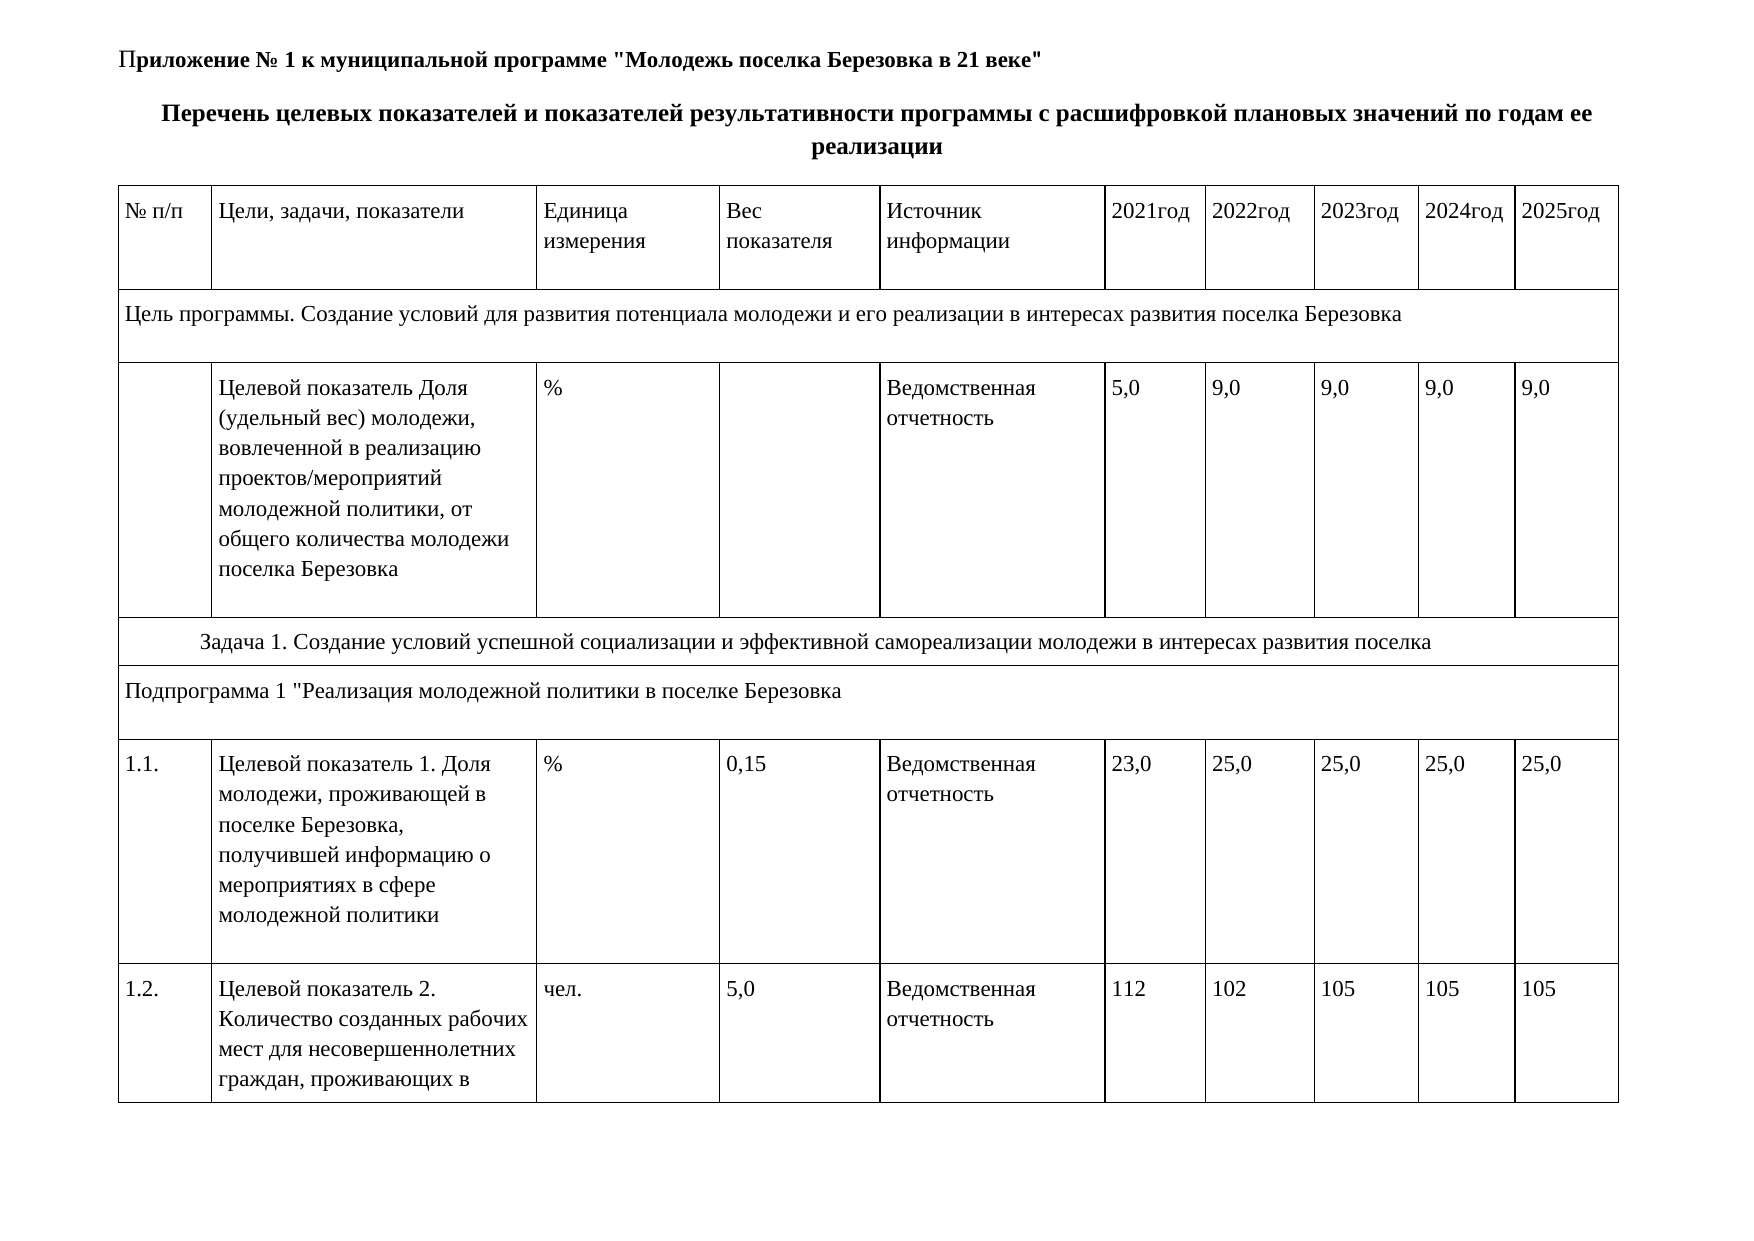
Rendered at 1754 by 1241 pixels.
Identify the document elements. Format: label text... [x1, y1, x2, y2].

table_cell 105 [1419, 964, 1514, 1102]
table_cell 5,0 [1106, 363, 1205, 617]
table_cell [212, 964, 536, 1102]
text Приложение № 1 к муниципальной программе "Молодежь поселка Березовка в 21 веке" [118, 44, 1636, 73]
table_cell Ведомственная отчетность [881, 363, 1104, 617]
table_header 2024год [1419, 186, 1514, 289]
table_cell % [537, 740, 719, 963]
table_cell 23,0 [1106, 740, 1205, 963]
table_cell 25,0 [1315, 740, 1418, 963]
table_cell 9,0 [1206, 363, 1314, 617]
table_header 2023год [1315, 186, 1418, 289]
table_cell 1.2. [119, 964, 211, 1102]
table_cell Целевой показатель Доля (удельный вес) молодежи, вовлеченной в реализацию проектов/мероприятий молодежной политики, от общего количества молодежи поселка Березовка [212, 363, 536, 617]
table_cell Подпрограмма 1 "Реализация молодежной политики в поселке Березовка [119, 666, 1618, 739]
table_cell 105 [1315, 964, 1418, 1102]
table_cell % [537, 363, 719, 617]
table_cell 25,0 [1206, 740, 1314, 963]
table_cell [119, 363, 211, 617]
table_cell [720, 363, 879, 617]
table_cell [881, 964, 1104, 1102]
table_cell 9,0 [1419, 363, 1514, 617]
table_header Единица измерения [537, 186, 719, 289]
table_header Вес показателя [720, 186, 879, 289]
table_cell 102 [1206, 964, 1314, 1102]
table_cell Цель программы. Создание условий для развития потенциала молодежи и его реализации в интересах развития поселка Березовка [119, 290, 1618, 362]
table_cell 25,0 [1516, 740, 1618, 963]
text Перечень целевых показателей и показателей результативности программы с расшифровкой плановых значений по годам ее реализации [118, 98, 1636, 160]
table_cell чел. [537, 964, 719, 1102]
table_header 2025год [1516, 186, 1618, 289]
table_header Источник информации [881, 186, 1104, 289]
table_cell 5,0 [720, 964, 879, 1102]
table_cell 0,15 [720, 740, 879, 963]
table_header 2022год [1206, 186, 1314, 289]
table_cell 105 [1516, 964, 1618, 1102]
table_cell 9,0 [1315, 363, 1418, 617]
table_cell Задача 1. Создание условий успешной социализации и эффективной самореализации молодежи в интересах развития поселка [119, 618, 1618, 665]
table_cell 112 [1106, 964, 1205, 1102]
table_cell Ведомственная отчетность [881, 740, 1104, 963]
table_header № п/п [119, 186, 211, 289]
table_cell Целевой показатель 1. Доля молодежи, проживающей в поселке Березовка, получившей информацию о мероприятиях в сфере молодежной политики [212, 740, 536, 963]
table_header Цели, задачи, показатели [212, 186, 536, 289]
table_cell 1.1. [119, 740, 211, 963]
table_header 2021год [1106, 186, 1205, 289]
table_cell 9,0 [1516, 363, 1618, 617]
table_cell 25,0 [1419, 740, 1514, 963]
